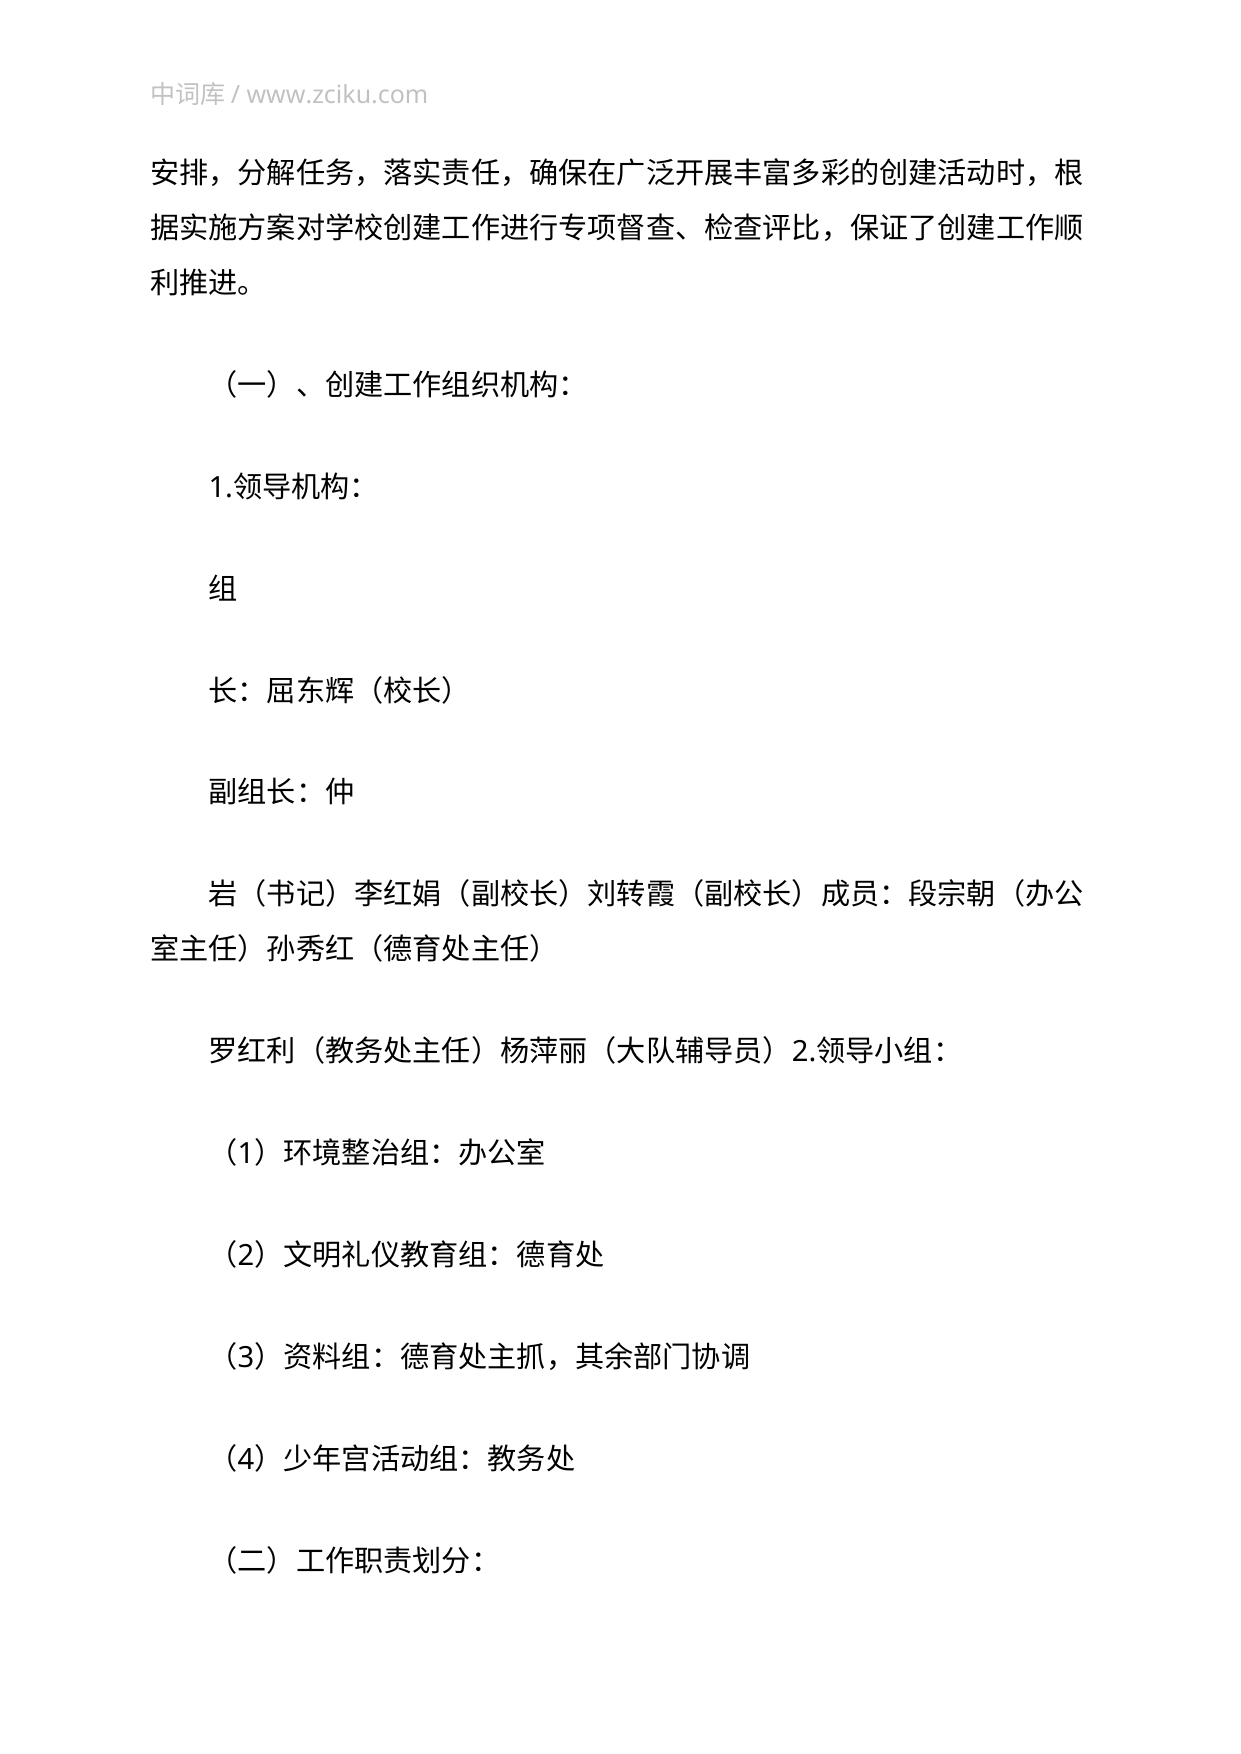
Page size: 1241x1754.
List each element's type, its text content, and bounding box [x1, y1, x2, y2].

text （1）环境整治组：办公室 [150, 1129, 1090, 1172]
text 长：屈东辉（校长） [150, 667, 1090, 709]
text （二）工作职责划分： [150, 1537, 1090, 1579]
text 罗红利（教务处主任）杨萍丽（大队辅导员）2.领导小组： [150, 1027, 1090, 1070]
text 组 [150, 565, 1090, 608]
text 1.领导机构： [150, 463, 1090, 506]
text 岩（书记）李红娟（副校长）刘转霞（副校长）成员：段宗朝（办公室主任）孙秀红（德育处主任） [150, 871, 1090, 968]
text 副组长：仲 [150, 769, 1090, 811]
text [150, 150, 1090, 302]
text （2）文明礼仪教育组：德育处 [150, 1231, 1090, 1274]
text （4）少年宫活动组：教务处 [150, 1435, 1090, 1478]
text （一）、创建工作组织机构： [150, 362, 1090, 404]
text （3）资料组：德育处主抓，其余部门协调 [150, 1333, 1090, 1376]
